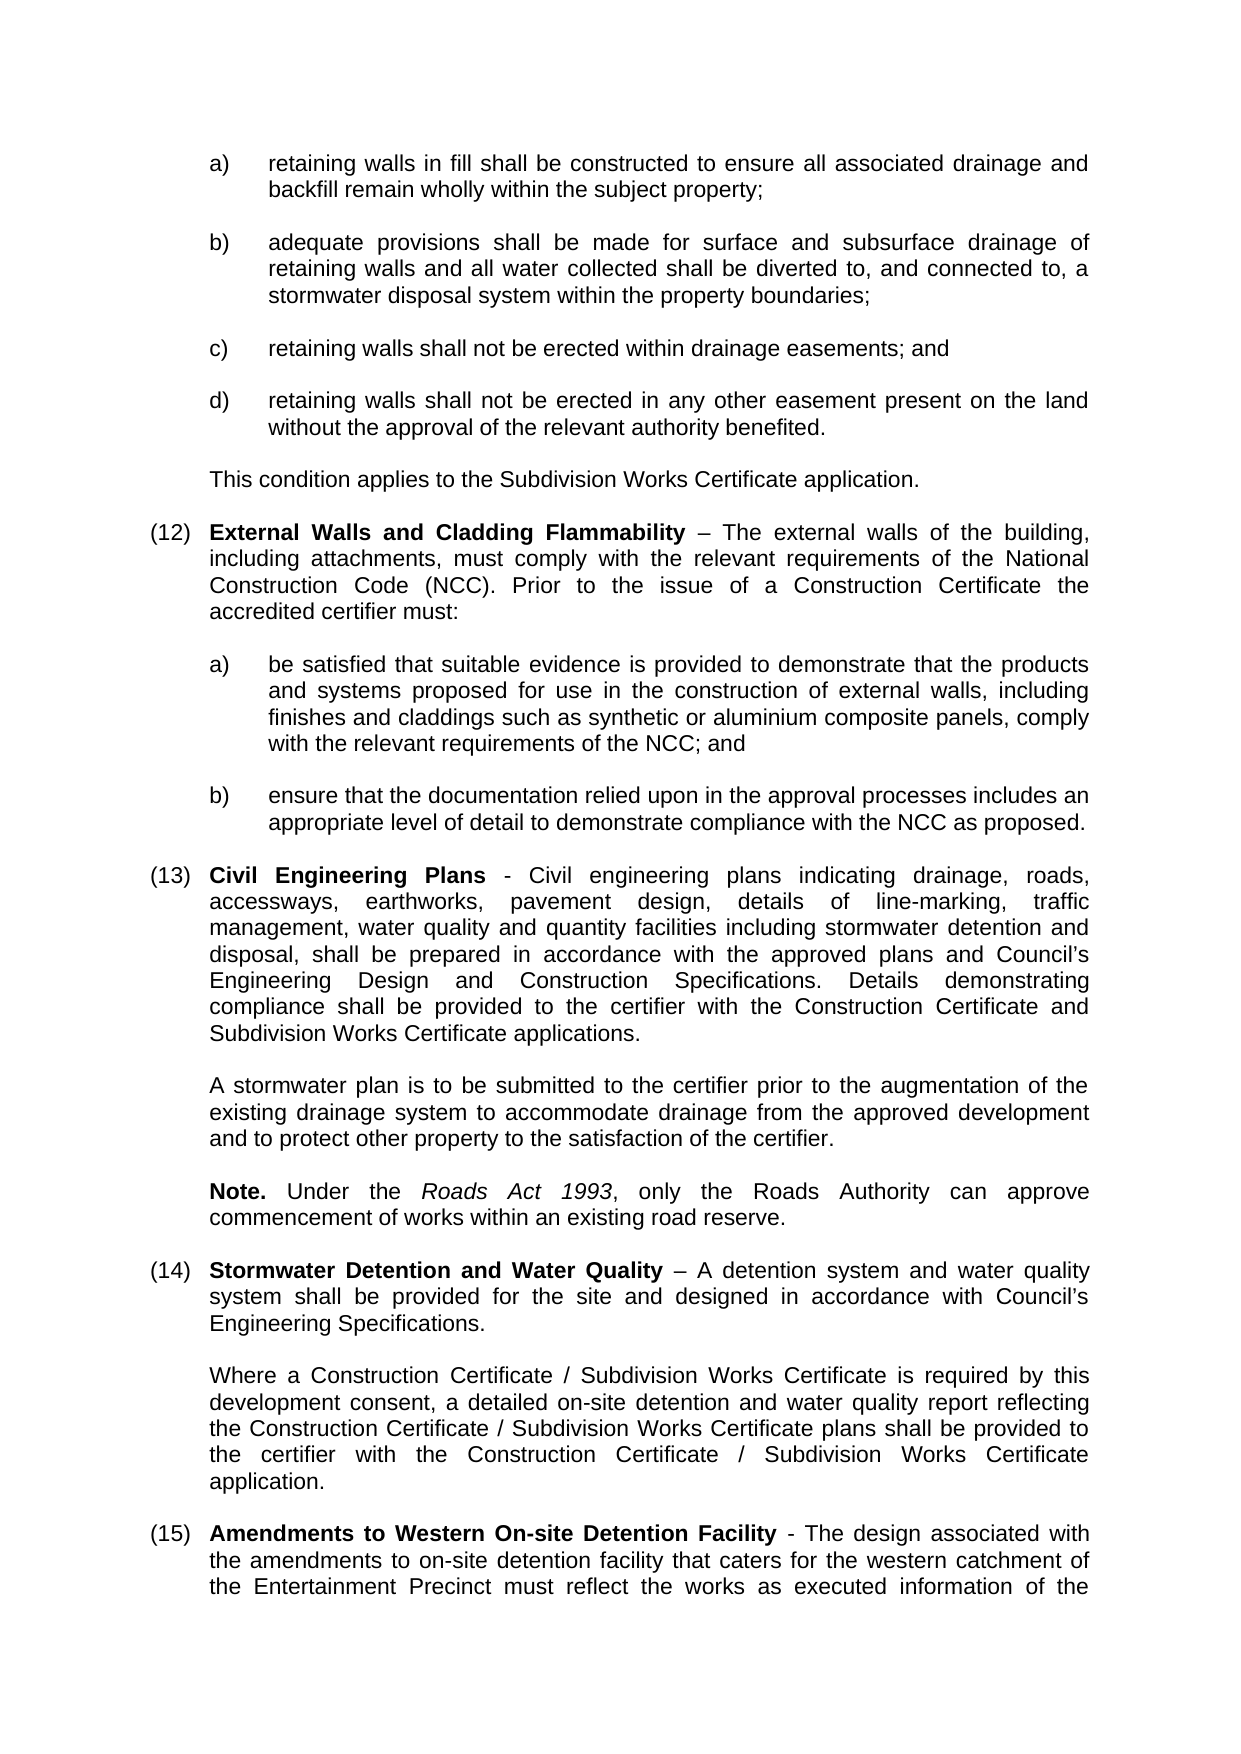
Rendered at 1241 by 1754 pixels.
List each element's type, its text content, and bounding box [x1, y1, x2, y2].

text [150, 1520, 1090, 1599]
list ensure that the documentation relied upon in the approval processes includes an appropriate level of detail to demonstrate compliance with the NCC as proposed. [209, 782, 1090, 835]
text A stormwater plan is to be submitted to the certifier prior to the augmentation of the existing drainage system to accommodate drainage from the approved development and to protect other property to the satisfaction of the certifier. [150, 1072, 1090, 1151]
list be satisfied that suitable evidence is provided to demonstrate that the products and systems proposed for use in the construction of external walls, including finishes and claddings such as synthetic or aluminium composite panels, comply with the relevant requirements of the NCC; and [209, 651, 1090, 756]
list retaining walls shall not be erected in any other easement present on the land without the approval of the relevant authority benefited. [209, 387, 1090, 440]
text (12) External Walls and Cladding Flammability – The external walls of the building, including attachments, must comply with the relevant requirements of the National Construction Code (NCC). Prior to the issue of a Construction Certificate the accredited certifier must: [150, 519, 1090, 624]
list adequate provisions shall be made for surface and subsurface drainage of retaining walls and all water collected shall be diverted to, and connected to, a stormwater disposal system within the property boundaries; [209, 229, 1090, 308]
text This condition applies to the Subdivision Works Certificate application. [150, 466, 1090, 493]
text (14) Stormwater Detention and Water Quality – A detention system and water quality system shall be provided for the site and designed in accordance with Council’s Engineering Specifications. [150, 1257, 1090, 1336]
text Note. Under the Roads Act 1993, only the Roads Authority can approve commencement of works within an existing road reserve. [209, 1178, 1090, 1231]
text Where a Construction Certificate / Subdivision Works Certificate is required by this development consent, a detailed on-site detention and water quality report reflecting the Construction Certificate / Subdivision Works Certificate plans shall be provided to the certifier with the Construction Certificate / Subdivision Works Certificate application. [150, 1362, 1090, 1494]
list retaining walls in fill shall be constructed to ensure all associated drainage and backfill remain wholly within the subject property; [209, 150, 1090, 203]
text (13) Civil Engineering Plans - Civil engineering plans indicating drainage, roads, accessways, earthworks, pavement design, details of line-marking, traffic management, water quality and quantity facilities including stormwater detention and disposal, shall be prepared in accordance with the approved plans and Council’s Engineering Design and Construction Specifications. Details demonstrating compliance shall be provided to the certifier with the Construction Certificate and Subdivision Works Certificate applications. [150, 862, 1090, 1046]
list retaining walls shall not be erected within drainage easements; and [209, 334, 1090, 361]
